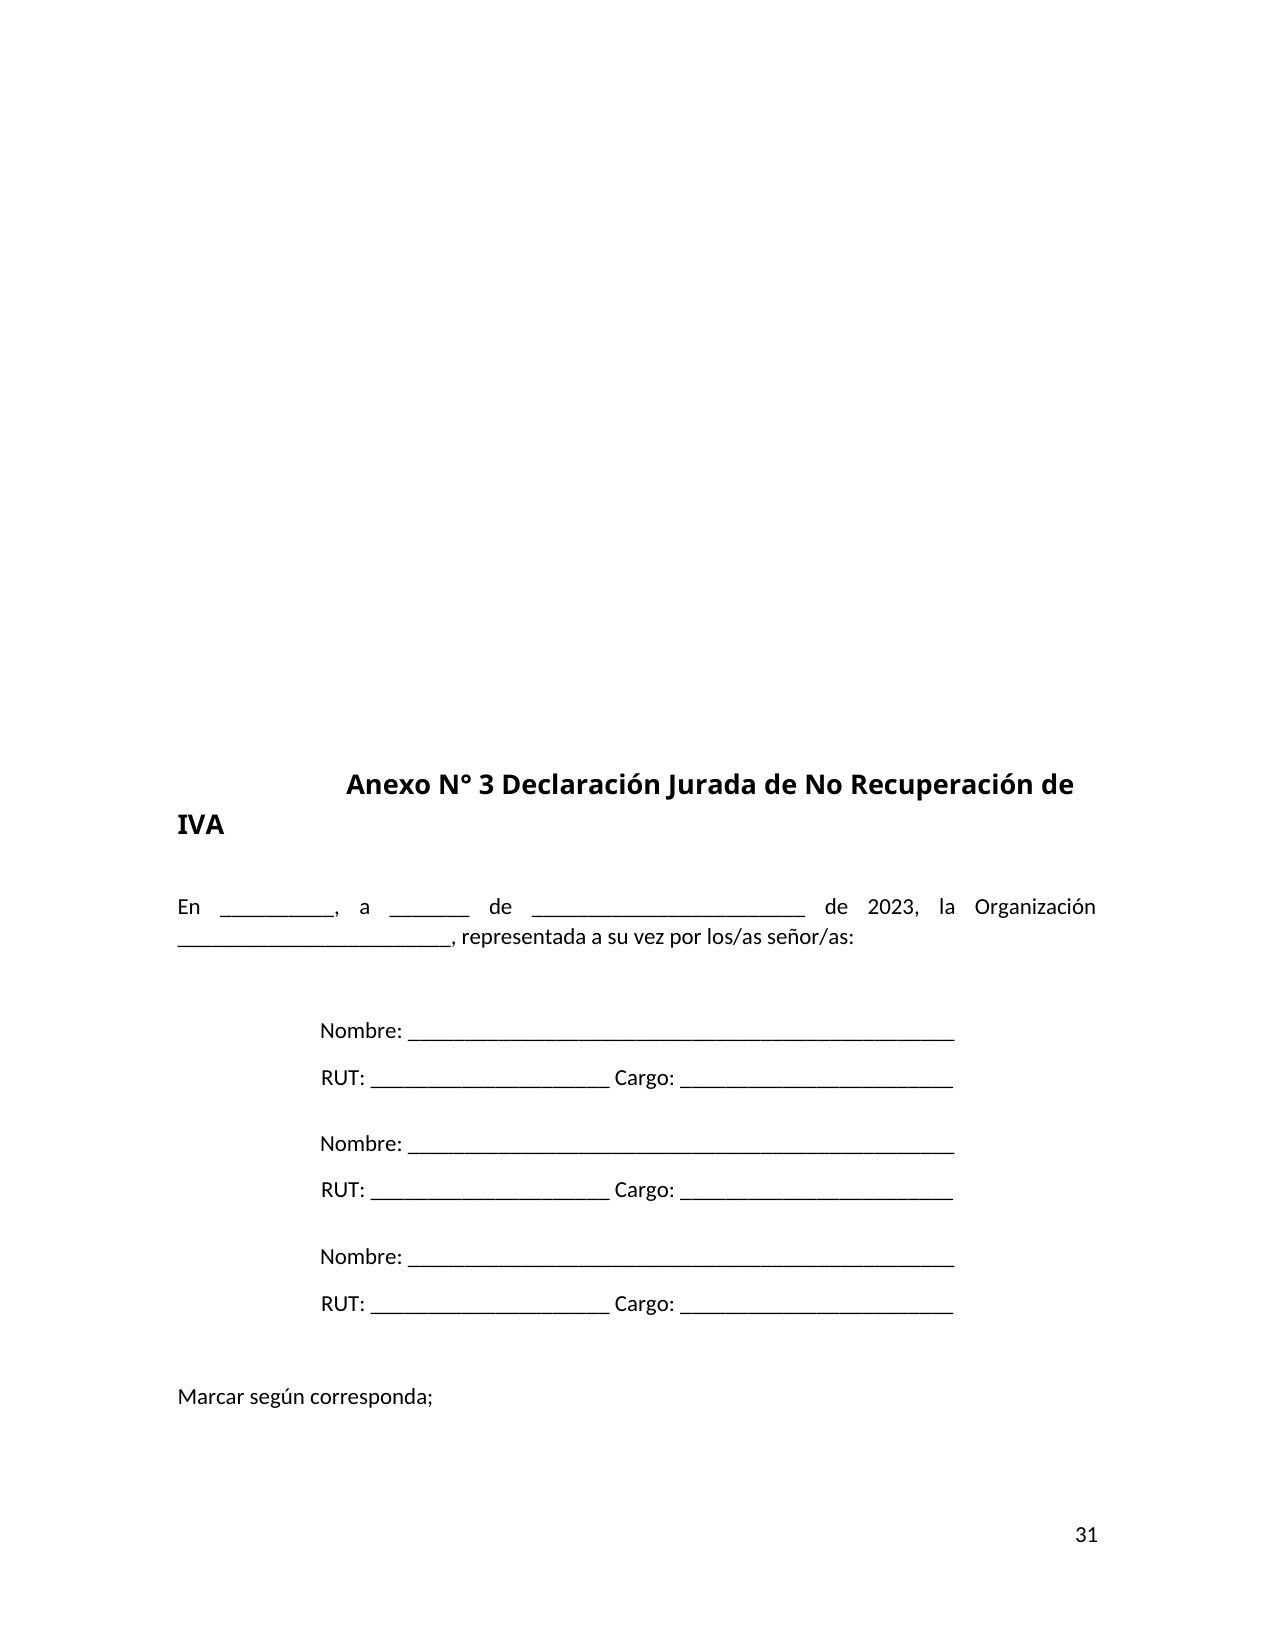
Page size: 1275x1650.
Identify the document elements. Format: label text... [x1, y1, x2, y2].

subtitle Anexo N° 3 Declaración Jurada de No Recuperación de IVA [177, 765, 1098, 842]
text Nombre: ________________________________________________ [177, 1129, 1098, 1157]
text RUT: _____________________ Cargo: ________________________ [177, 1063, 1098, 1091]
text Nombre: ________________________________________________ [177, 1242, 1098, 1270]
text En __________, a _______ de ________________________ de 2023, la Organización ________________________, representada a su vez por los/as señor/as: [177, 892, 1098, 950]
text RUT: _____________________ Cargo: ________________________ [177, 1176, 1098, 1204]
text RUT: _____________________ Cargo: ________________________ [177, 1289, 1098, 1317]
text Marcar según corresponda; [177, 1382, 1098, 1410]
text Nombre: ________________________________________________ [177, 1016, 1098, 1044]
